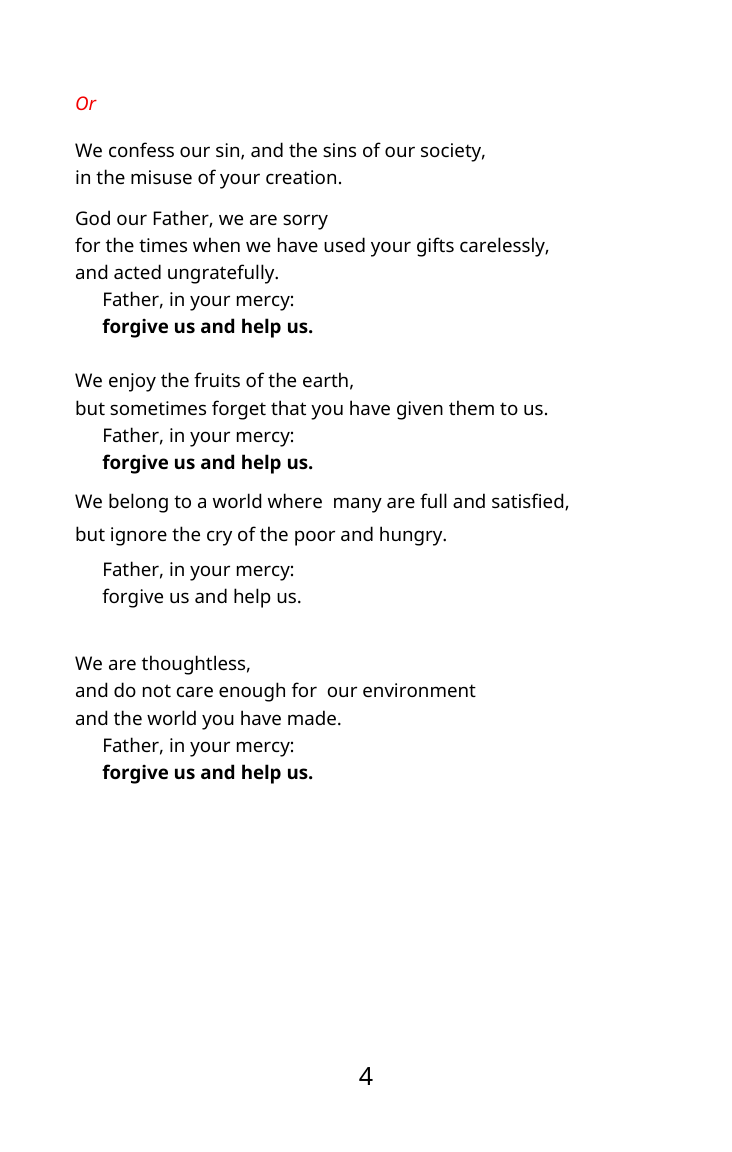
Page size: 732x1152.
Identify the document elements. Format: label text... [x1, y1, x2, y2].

text God our Father, we are sorry for the times when we have used your gifts carelessly, and acted ungratefully. [75, 204, 651, 285]
text forgive us and help us. [102, 757, 651, 784]
text We belong to a world where many are full and satisfied, but ignore the cry of the poor and hungry. [75, 488, 731, 547]
text Father, in your mercy: [102, 420, 651, 447]
text forgive us and help us. [102, 312, 651, 339]
text forgive us and help us. [102, 581, 731, 608]
text We enjoy the fruits of the earth, but sometimes forget that you have given them to us. [75, 366, 651, 420]
text We are thoughtless, and do not care enough for our environment and the world you have made. [75, 649, 651, 730]
text Or [75, 88, 651, 116]
text We confess our sin, and the sins of our society, in the misuse of your creation. [75, 136, 651, 190]
text Father, in your mercy: [102, 554, 731, 581]
text Father, in your mercy: [102, 730, 651, 757]
text Father, in your mercy: [102, 285, 651, 312]
text forgive us and help us. [102, 447, 651, 474]
